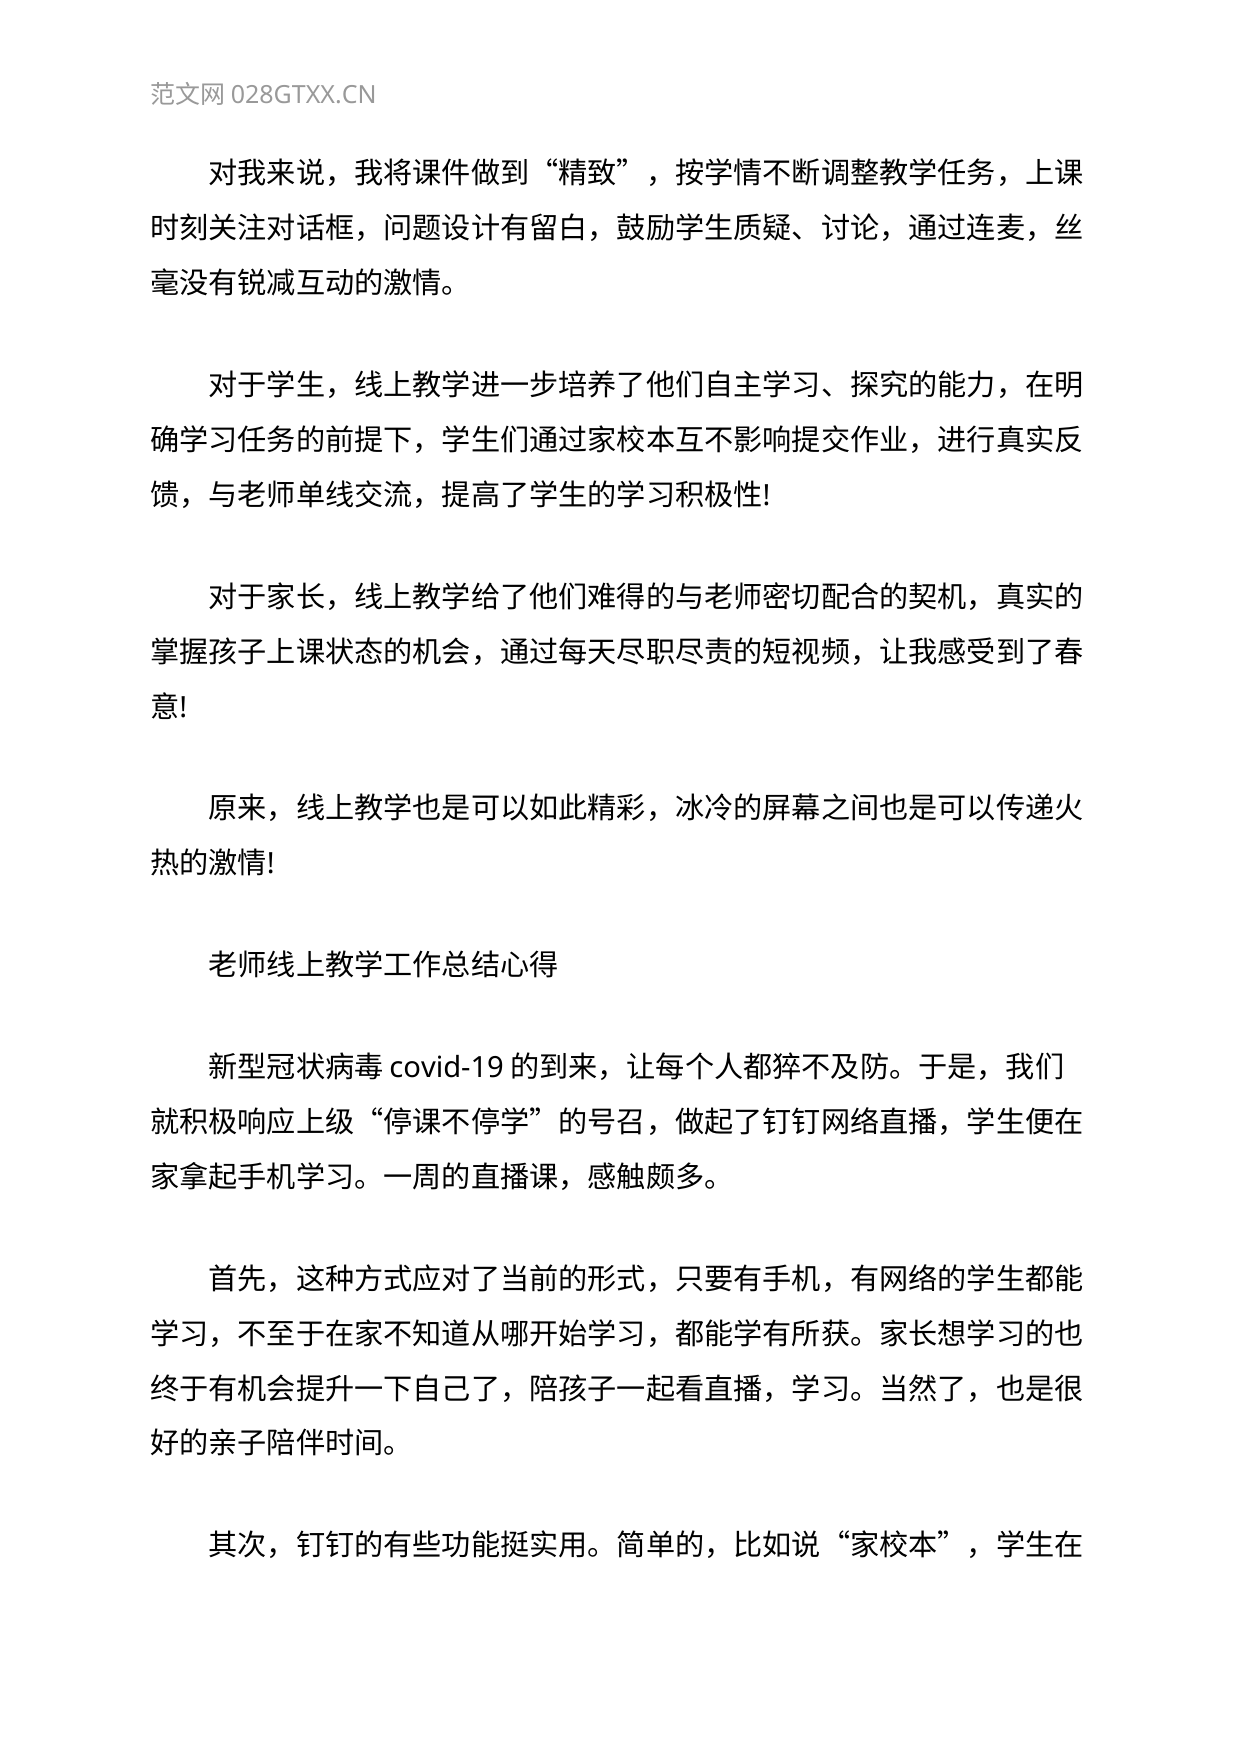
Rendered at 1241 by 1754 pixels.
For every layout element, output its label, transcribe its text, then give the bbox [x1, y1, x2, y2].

text 首先，这种方式应对了当前的形式，只要有手机，有网络的学生都能学习，不至于在家不知道从哪开始学习，都能学有所获。家长想学习的也终于有机会提升一下自己了，陪孩子一起看直播，学习。当然了，也是很好的亲子陪伴时间。 [150, 1255, 1090, 1462]
text 对我来说，我将课件做到“精致”，按学情不断调整教学任务，上课时刻关注对话框，问题设计有留白，鼓励学生质疑、讨论，通过连麦，丝毫没有锐减互动的激情。 [150, 150, 1090, 302]
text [150, 1522, 1090, 1564]
text 对于学生，线上教学进一步培养了他们自主学习、探究的能力，在明确学习任务的前提下，学生们通过家校本互不影响提交作业，进行真实反馈，与老师单线交流，提高了学生的学习积极性! [150, 362, 1090, 514]
text 老师线上教学工作总结心得 [150, 942, 1090, 984]
text 新型冠状病毒covid-19的到来，让每个人都猝不及防。于是，我们就积极响应上级“停课不停学”的号召，做起了钉钉网络直播，学生便在家拿起手机学习。一周的直播课，感触颇多。 [150, 1044, 1090, 1196]
text 原来，线上教学也是可以如此精彩，冰冷的屏幕之间也是可以传递火热的激情! [150, 785, 1090, 882]
text 对于家长，线上教学给了他们难得的与老师密切配合的契机，真实的掌握孩子上课状态的机会，通过每天尽职尽责的短视频，让我感受到了春意! [150, 573, 1090, 726]
